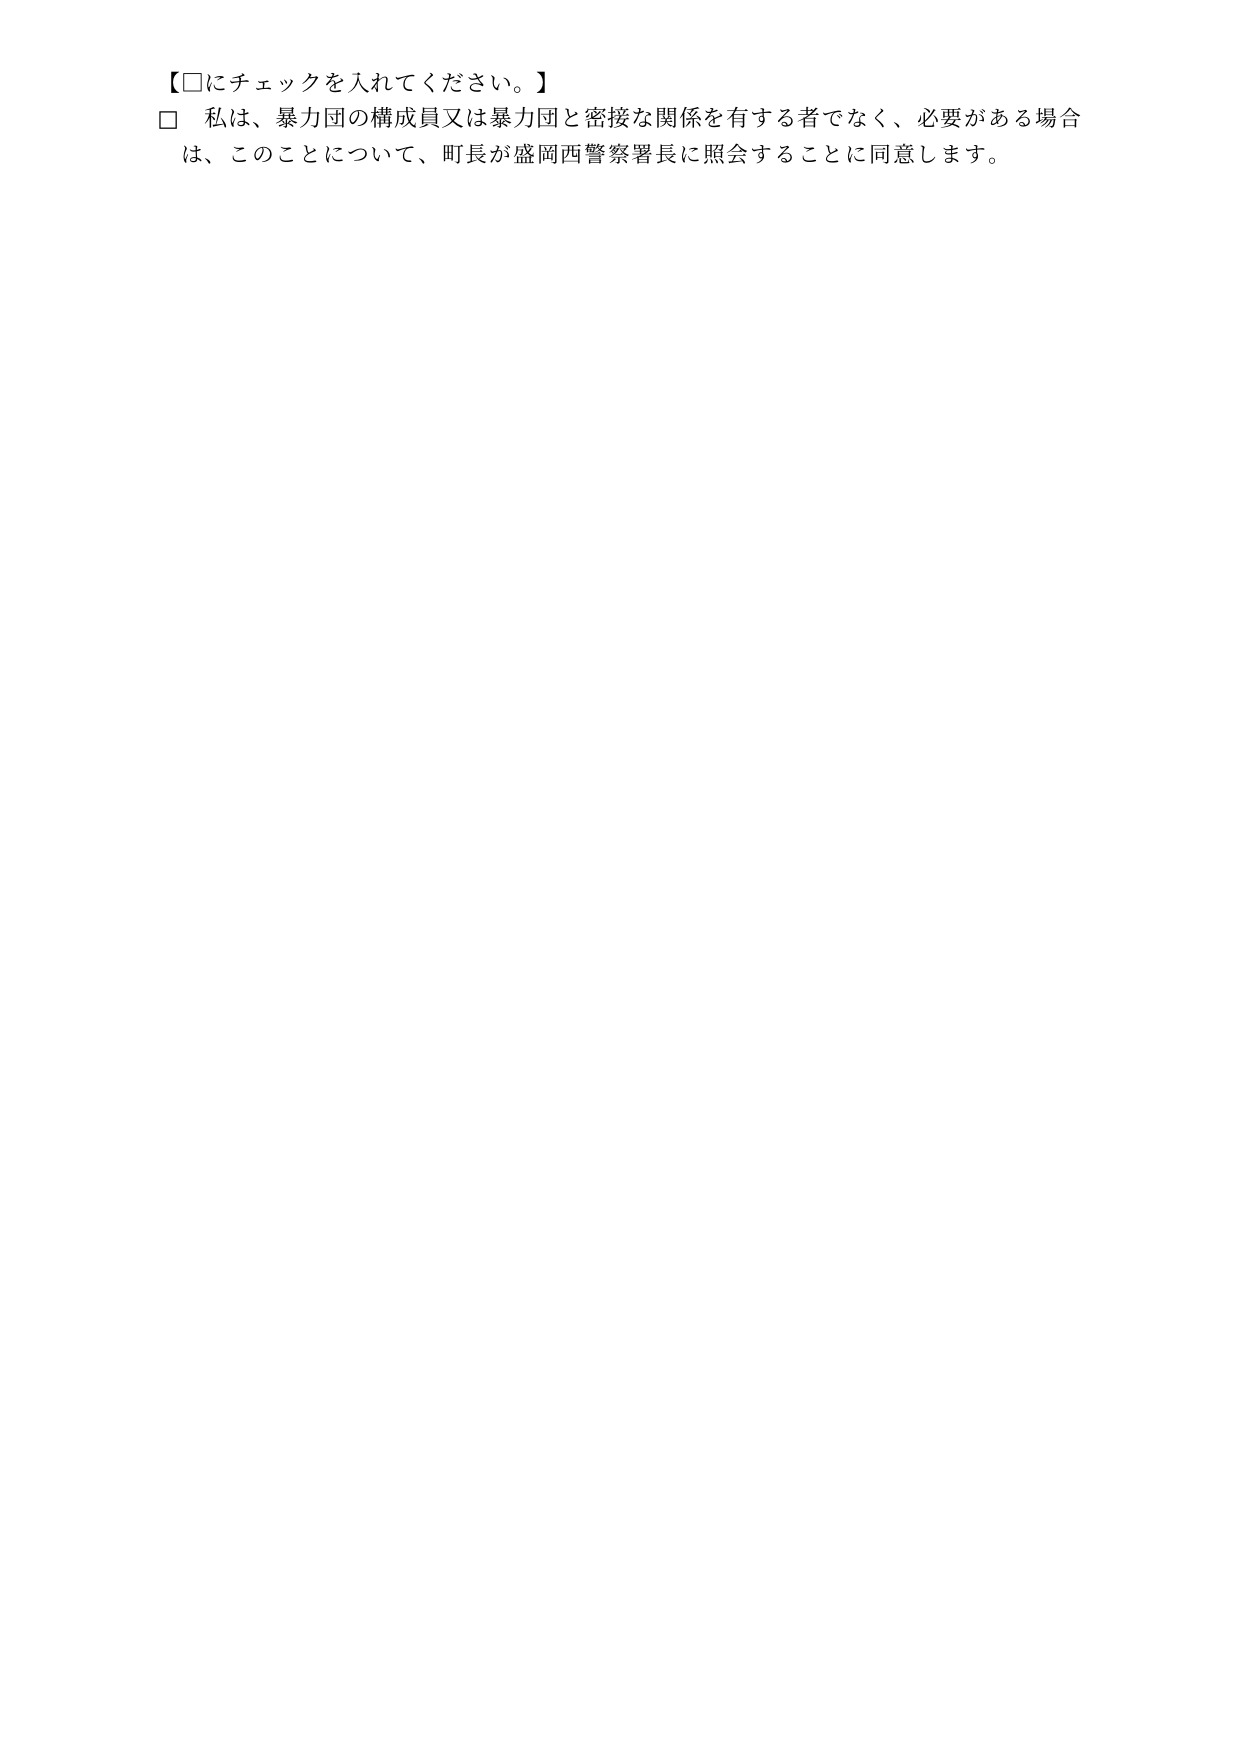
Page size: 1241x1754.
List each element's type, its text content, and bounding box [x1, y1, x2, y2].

text 【□にチェックを入れてください。】 [157, 63, 1083, 99]
text □ 私は、暴力団の構成員又は暴力団と密接な関係を有する者でなく、必要がある場合は、このことについて、町長が盛岡西警察署長に照会することに同意します。 [157, 99, 1083, 170]
